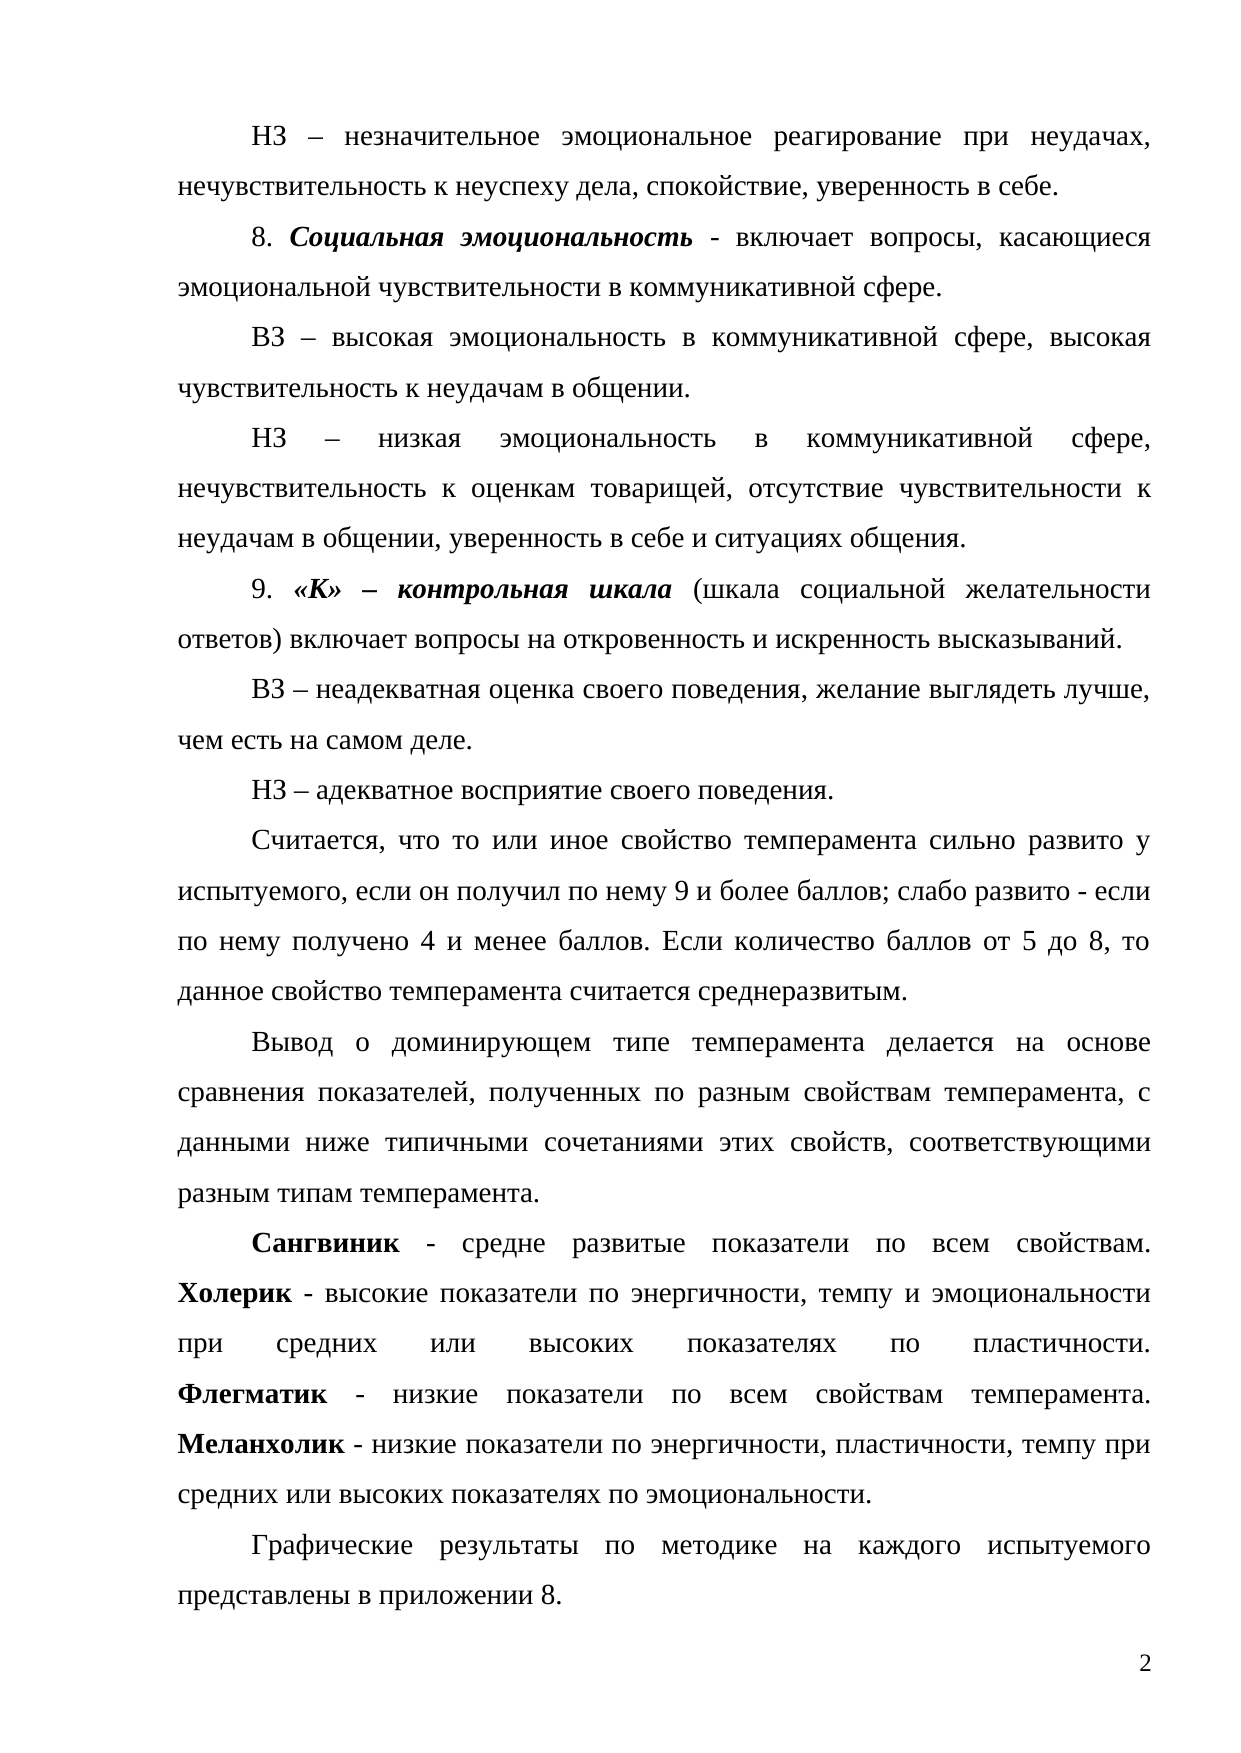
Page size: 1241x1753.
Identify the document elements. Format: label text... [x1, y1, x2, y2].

text Вывод о доминирующем типе темперамента делается на основе сравнения показателей, полученных по разным свойствам темперамента, с данными ниже типичными сочетаниями этих свойств, соответствующими разным типам темперамента. [177, 1024, 1152, 1208]
text ВЗ – неадекватная оценка своего поведения, желание выглядеть лучше, чем есть на самом деле. [177, 672, 1152, 755]
text 8. Социальная эмоциональность - включает вопросы, касающиеся эмоциональной чувствительности в коммуникативной сфере. [177, 219, 1152, 303]
text Графические результаты по методике на каждого испытуемого представлены в приложении 8. [177, 1527, 1152, 1611]
text НЗ – адекватное восприятие своего поведения. [177, 772, 1152, 806]
text НЗ – низкая эмоциональность в коммуникативной сфере, нечувствительность к оценкам товарищей, отсутствие чувствительности к неудачам в общении, уверенность в себе и ситуациях общения. [177, 420, 1152, 554]
text 9. «К» – контрольная шкала (шкала социальной желательности ответов) включает вопросы на откровенность и искренность высказываний. [177, 571, 1152, 655]
text Считается, что то или иное свойство темперамента сильно развито у испытуемого, если он получил по нему 9 и более баллов; слабо развито - если по нему получено 4 и менее баллов. Если количество баллов от 5 до 8, то данное свойство темперамента считается среднеразвитым. [177, 822, 1152, 1007]
text НЗ – незначительное эмоциональное реагирование при неудачах, нечувствительность к неуспеху дела, спокойствие, уверенность в себе. [177, 118, 1152, 202]
text Сангвиник - средне развитые показатели по всем свойствам. Холерик - высокие показатели по энергичности, темпу и эмоциональности при средних или высоких показателях по пластичности. Флегматик - низкие показатели по всем свойствам темперамента. Меланхолик - низкие показатели по энергичности, пластичности, темпу при средних или высоких показателях по эмоциональности. [177, 1225, 1152, 1510]
text ВЗ – высокая эмоциональность в коммуникативной сфере, высокая чувствительность к неудачам в общении. [177, 319, 1152, 403]
